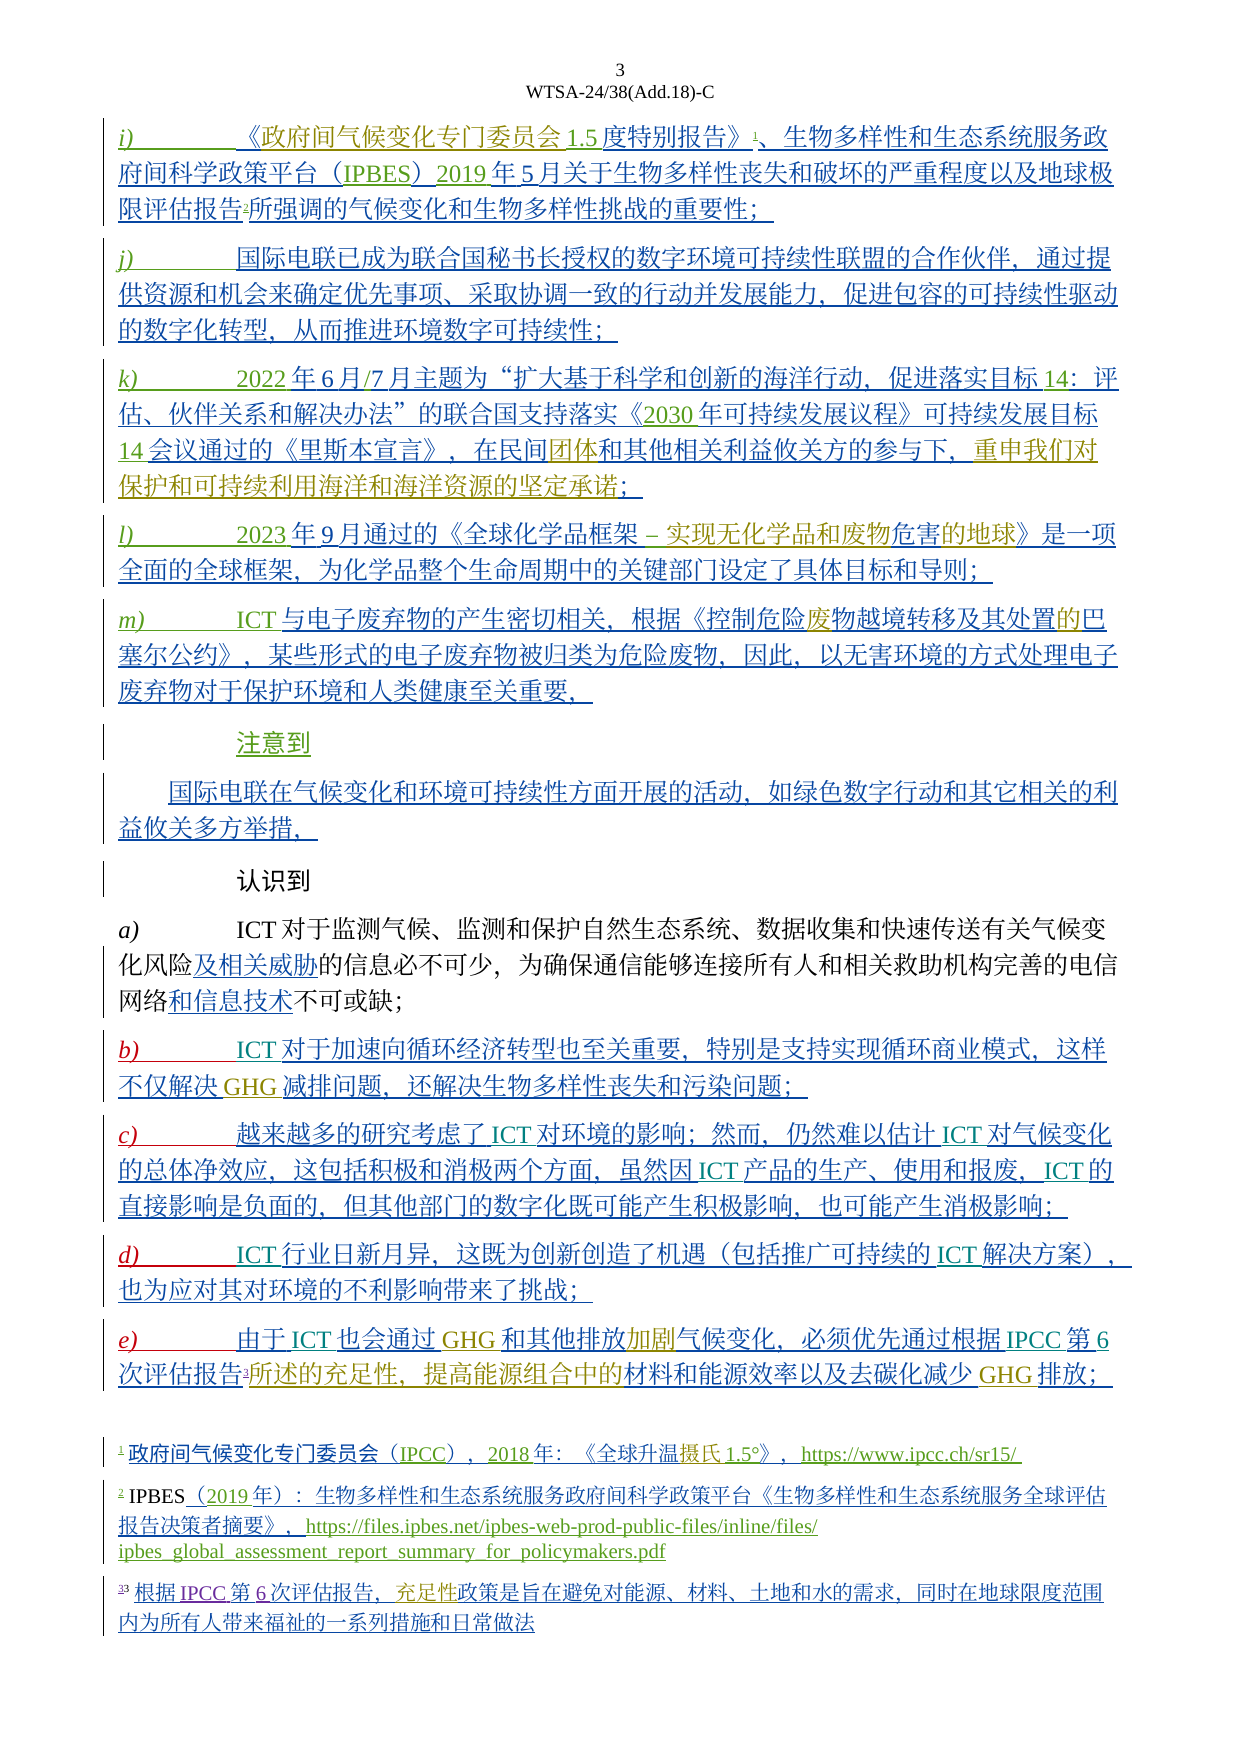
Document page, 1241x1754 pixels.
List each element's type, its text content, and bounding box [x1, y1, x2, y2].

text a) ICT对于监测气候、监测和保护自然生态系统、数据收集和快速传送有关气候变化风险的信息必不可少，为确保通信能够连接所有人和相关救助机构完善的电信网络不可或缺； [118, 910, 1122, 1018]
text 认识到 [236, 861, 1122, 897]
